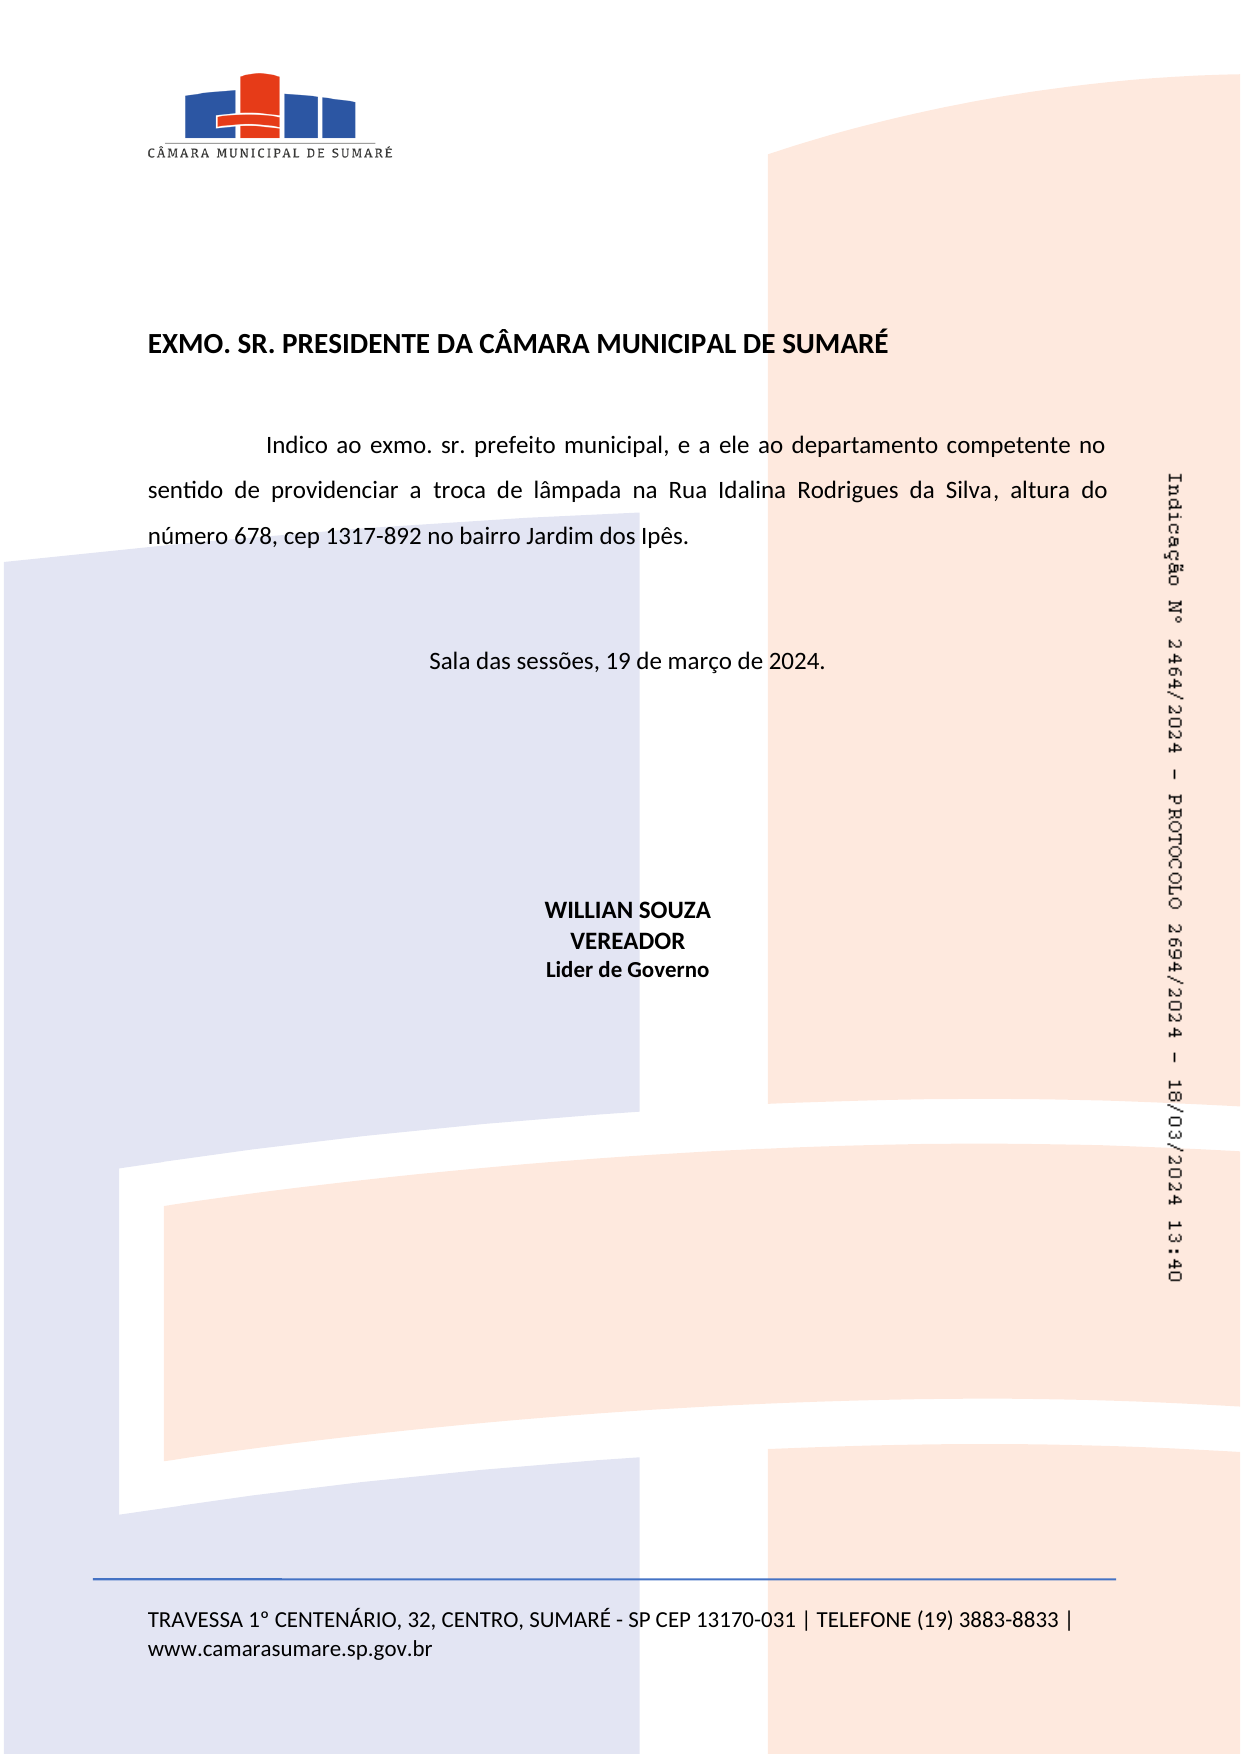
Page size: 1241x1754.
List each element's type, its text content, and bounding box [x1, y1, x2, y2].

picture [1142, 468, 1205, 1286]
text Indico ao exmo. sr. prefeito municipal, e a ele ao departamento competente no sentido de providenciar a troca de lâmpada na Rua Idalina Rodrigues da Silva, altura do número 678, cep 1317-892 no bairro Jardim dos Ipês. [148, 429, 1107, 551]
text Sala das sessões, 19 de março de 2024. [148, 645, 1107, 676]
text VEREADOR [148, 925, 1107, 956]
text Lider de Governo [148, 956, 1107, 984]
text EXMO. SR. PRESIDENTE DA CÂMARA MUNICIPAL DE SUMARÉ [148, 325, 1107, 361]
text WILLIAN SOUZA [148, 894, 1107, 925]
picture [147, 73, 394, 160]
